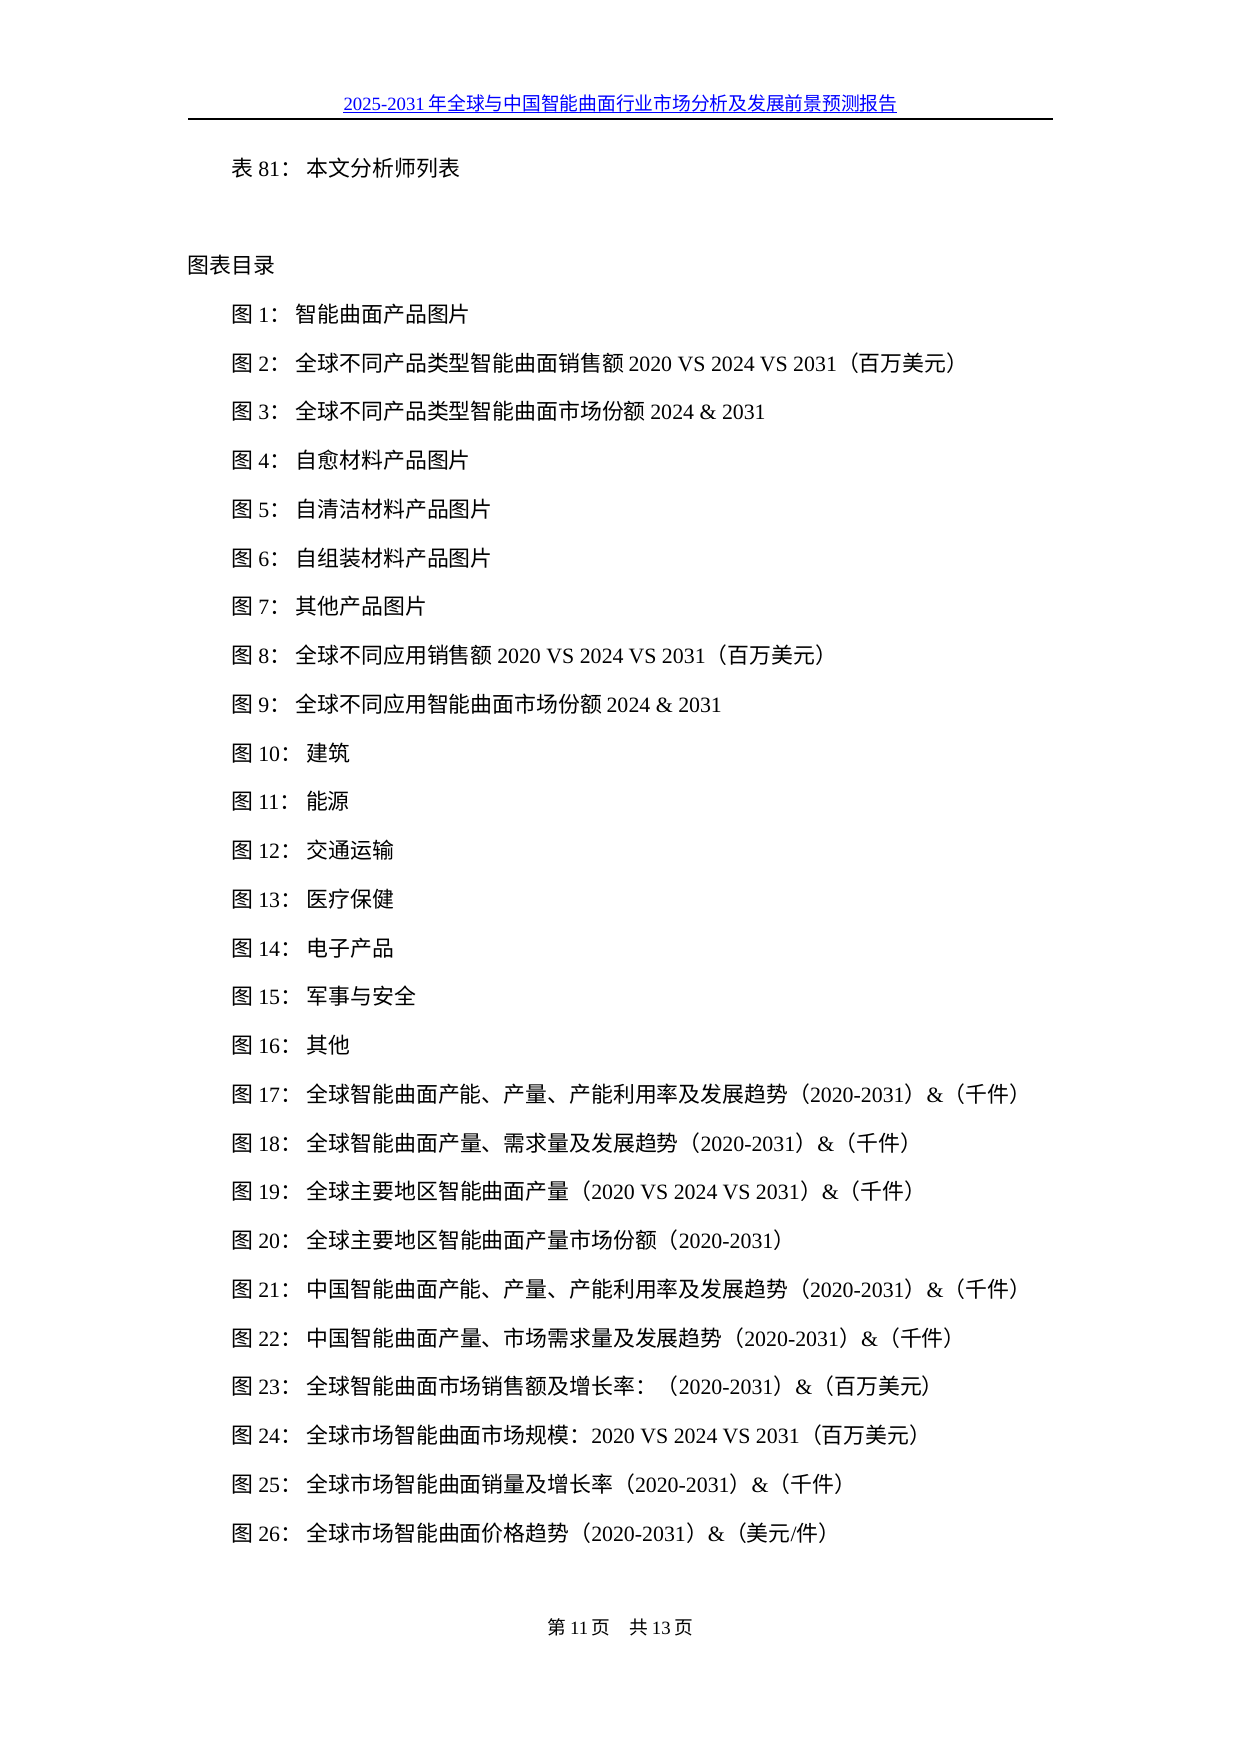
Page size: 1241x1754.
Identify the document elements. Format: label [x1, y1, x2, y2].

text [187, 150, 1053, 1548]
